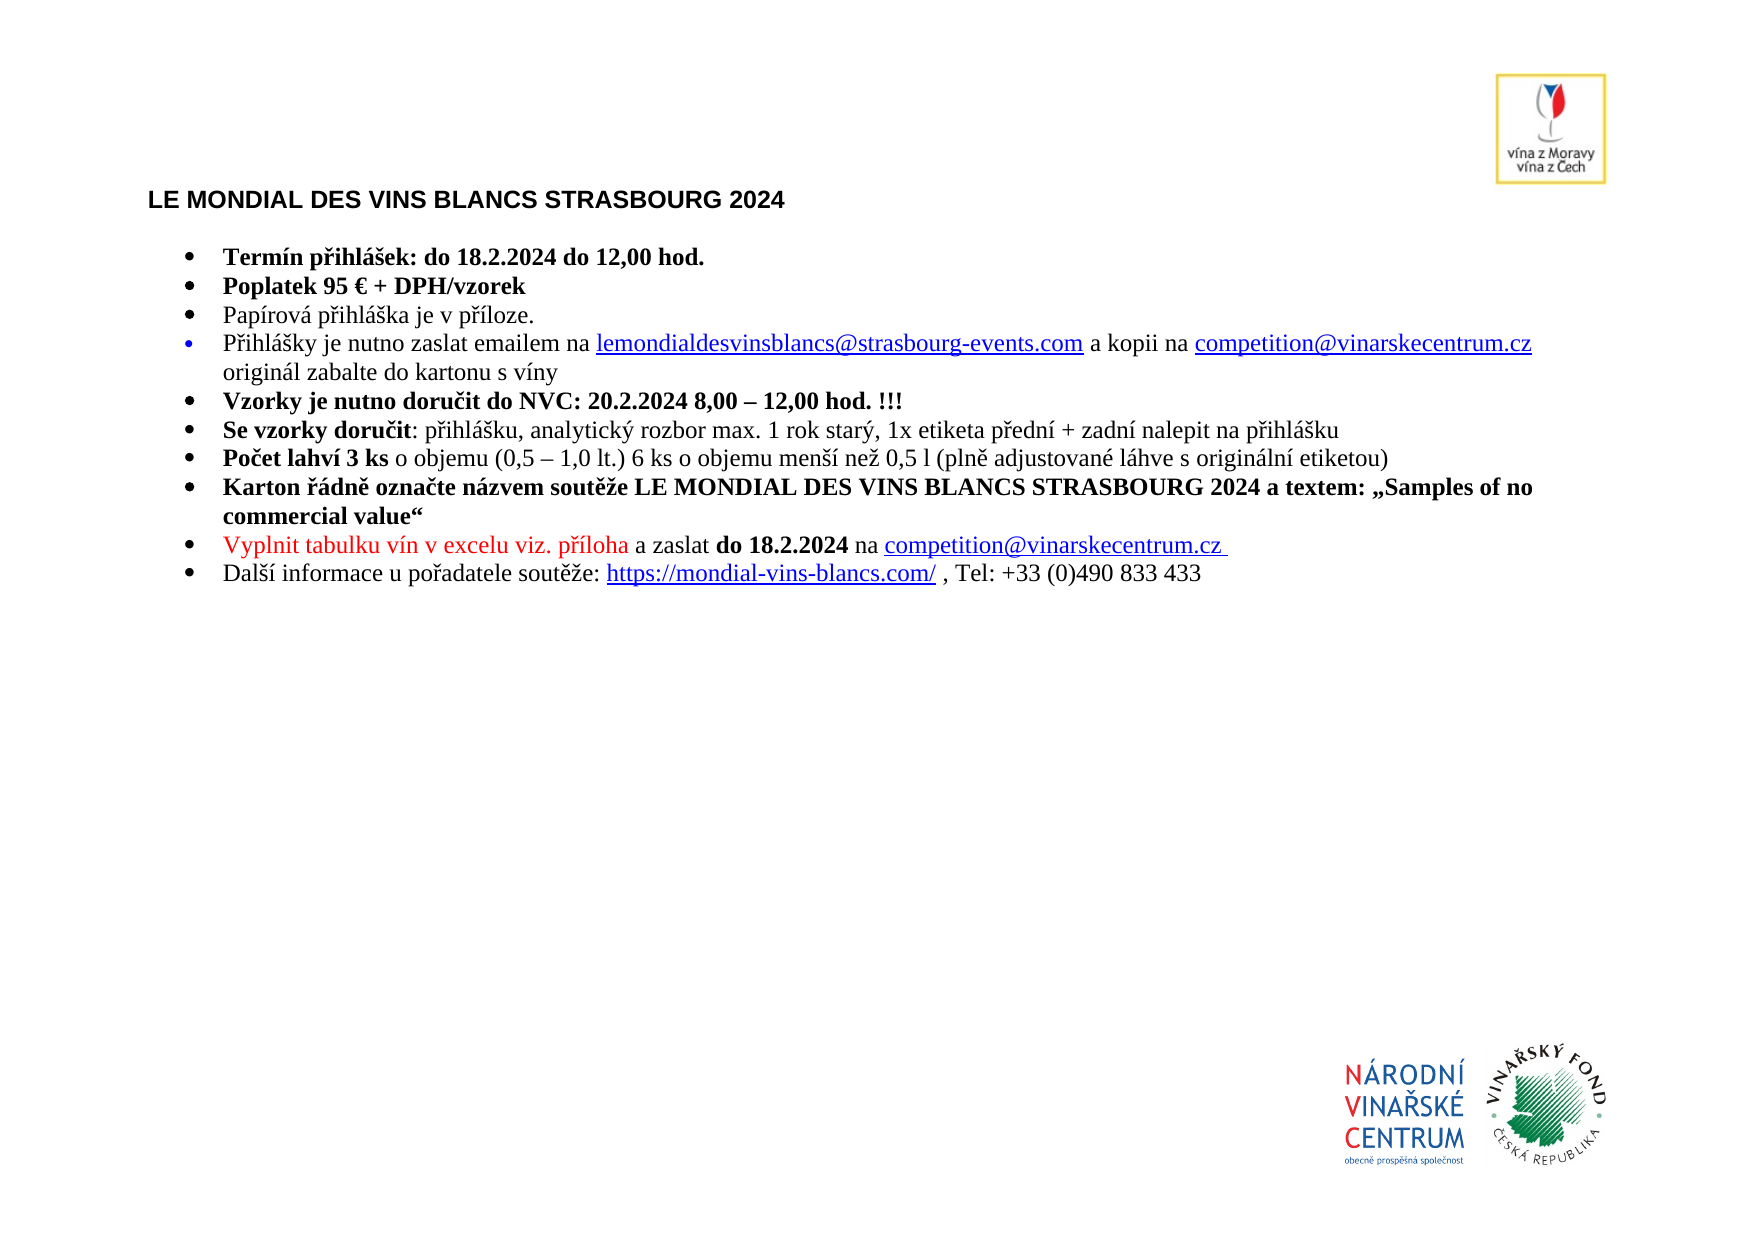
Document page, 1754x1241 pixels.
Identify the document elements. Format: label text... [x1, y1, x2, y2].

list Počet lahví 3 ks o objemu (0,5 – 1,0 lt.) 6 ks o objemu menší než 0,5 l (plně adjustované láhve s originální etiketou) [185, 443, 1606, 472]
list Další informace u pořadatele soutěže: https://mondial-vins-blancs.com/ , Tel: +33 (0)490 833 433 [185, 558, 1606, 587]
list Se vzorky doručit: přihlášku, analytický rozbor max. 1 rok starý, 1x etiketa přední + zadní nalepit na přihlášku [185, 415, 1606, 443]
list Přihlášky je nutno zaslat emailem na lemondialdesvinsblancs@strasbourg-events.com a kopii na competition@vinarskecentrum.cz originál zabalte do kartonu s víny [185, 328, 1606, 386]
list Vzorky je nutno doručit do NVC: 20.2.2024 8,00 – 12,00 hod. !!! [185, 386, 1606, 415]
list Termín přihlášek: do 18.2.2024 do 12,00 hod. [185, 242, 1606, 271]
list Poplatek 95 € + DPH/vzorek [185, 271, 1606, 300]
picture [1495, 73, 1607, 185]
picture [1484, 1042, 1607, 1167]
text LE MONDIAL DES VINS BLANCS STRASBOURG 2024 [148, 185, 1606, 213]
list Karton řádně označte názvem soutěže LE MONDIAL DES VINS BLANCS STRASBOURG 2024 a textem: „Samples of no commercial value“ [185, 472, 1606, 530]
list Vyplnit tabulku vín v excelu viz. příloha a zaslat do 18.2.2024 na competition@vinarskecentrum.cz [185, 530, 1606, 558]
list Papírová přihláška je v příloze. [185, 300, 1606, 328]
picture [1343, 1056, 1466, 1167]
